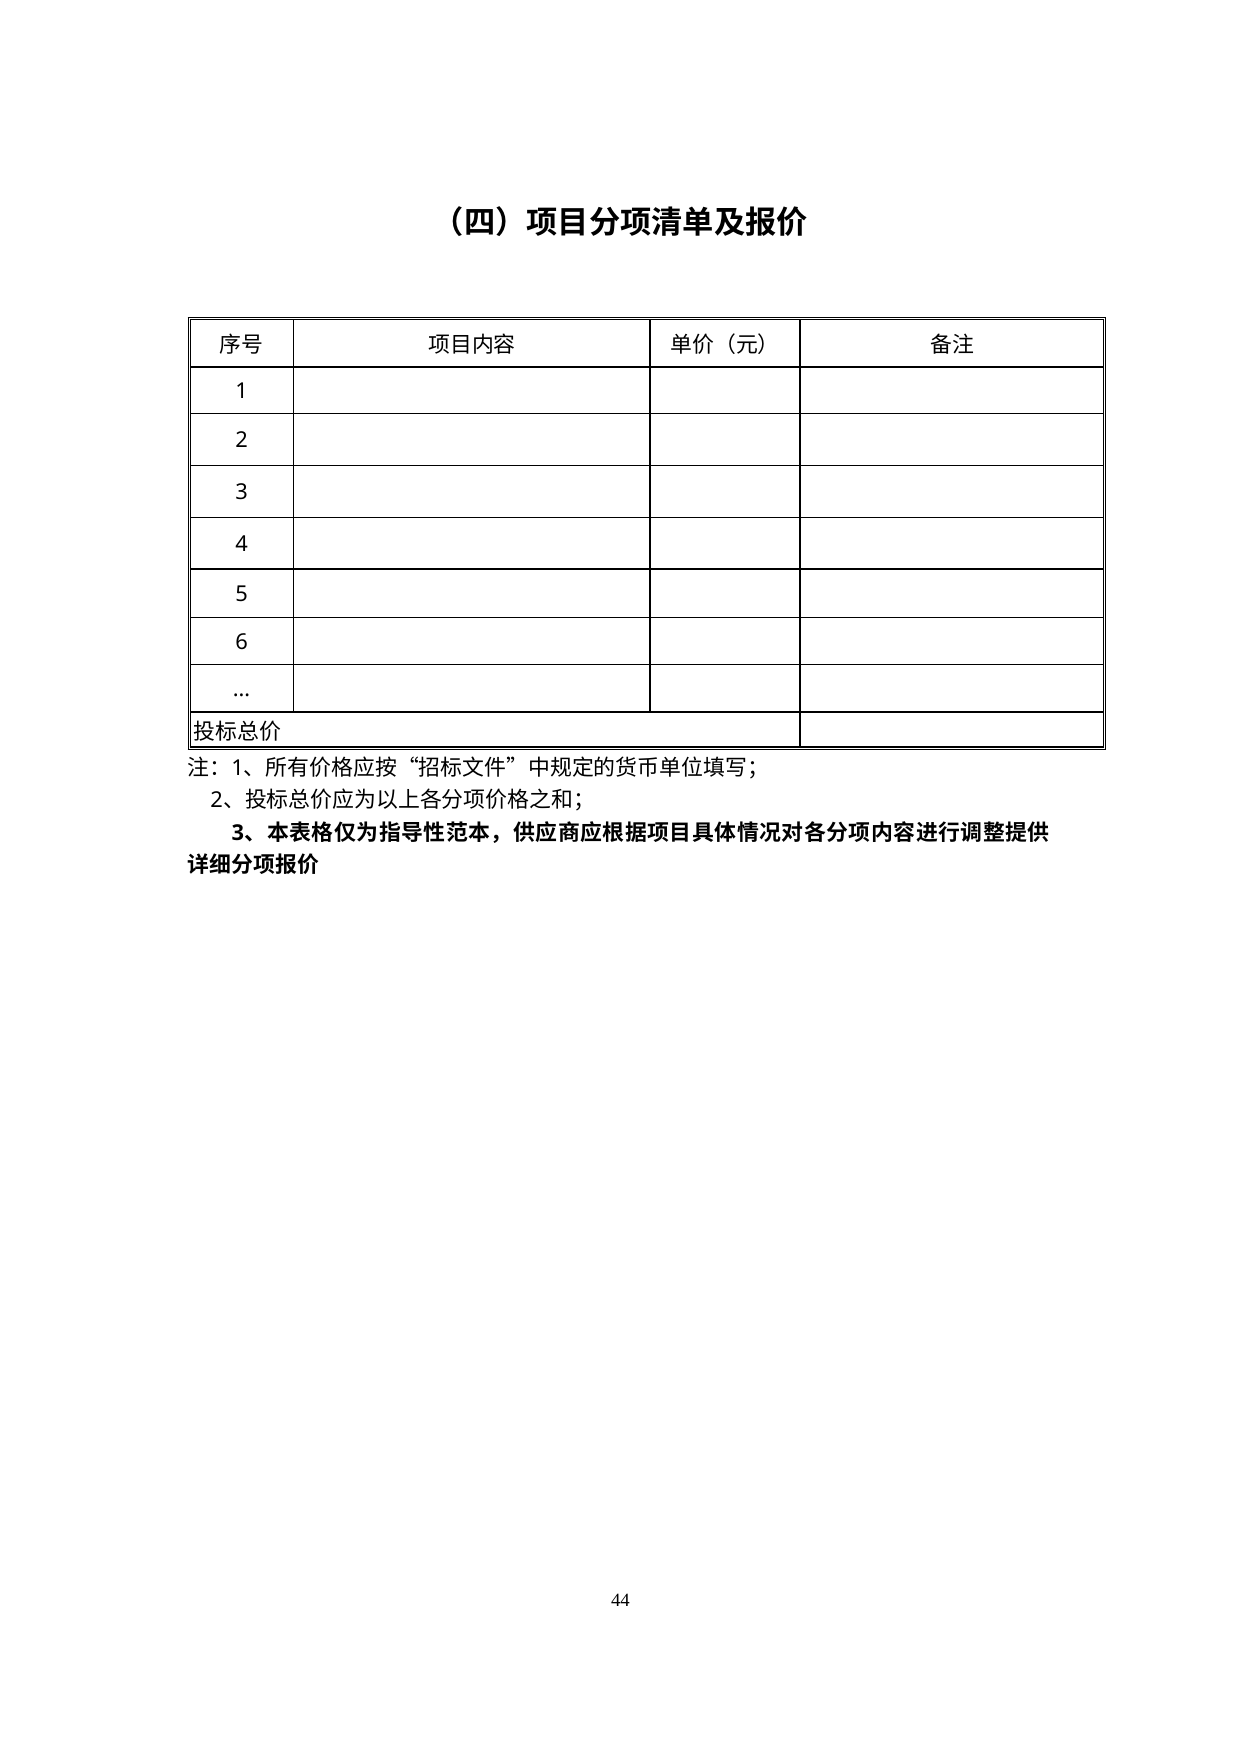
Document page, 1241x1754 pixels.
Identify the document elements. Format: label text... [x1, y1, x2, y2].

table_cell 2 [191, 414, 293, 464]
text 3、本表格仅为指导性范本，供应商应根据项目具体情况对各分项内容进行调整提供详细分项报价 [187, 814, 1053, 879]
table_header 项目内容 [294, 320, 649, 366]
text 2、投标总价应为以上各分项价格之和； [187, 782, 1053, 814]
text （四）项目分项清单及报价 [187, 187, 1053, 252]
table_cell [651, 665, 799, 711]
table_cell [651, 466, 799, 516]
table_cell [801, 570, 1103, 616]
table_cell [294, 618, 649, 664]
table_cell [801, 665, 1103, 711]
table_cell 投标总价 [191, 713, 799, 746]
table_cell [651, 518, 799, 568]
table_cell [294, 518, 649, 568]
table_cell [651, 368, 799, 413]
table_cell 6 [191, 618, 293, 664]
table_cell … [191, 665, 293, 711]
text 注：1、所有价格应按“招标文件”中规定的货币单位填写； [187, 750, 1053, 782]
table_cell [651, 570, 799, 616]
table_header 单价（元） [651, 320, 799, 366]
table_cell [801, 713, 1103, 746]
table_cell [294, 665, 649, 711]
table_header 序号 [191, 320, 293, 366]
table_cell [294, 414, 649, 464]
table_cell [651, 618, 799, 664]
table_cell [801, 518, 1103, 568]
table_cell [294, 570, 649, 616]
table_cell [801, 618, 1103, 664]
table_cell [294, 368, 649, 413]
table_cell [801, 368, 1103, 413]
table_header 备注 [801, 320, 1103, 366]
table_cell 5 [191, 570, 293, 616]
table_cell 3 [191, 466, 293, 516]
table_cell 1 [191, 368, 293, 413]
table_cell [294, 466, 649, 516]
table_cell [801, 414, 1103, 464]
table_cell [651, 414, 799, 464]
table_cell [801, 466, 1103, 516]
table_cell 4 [191, 518, 293, 568]
